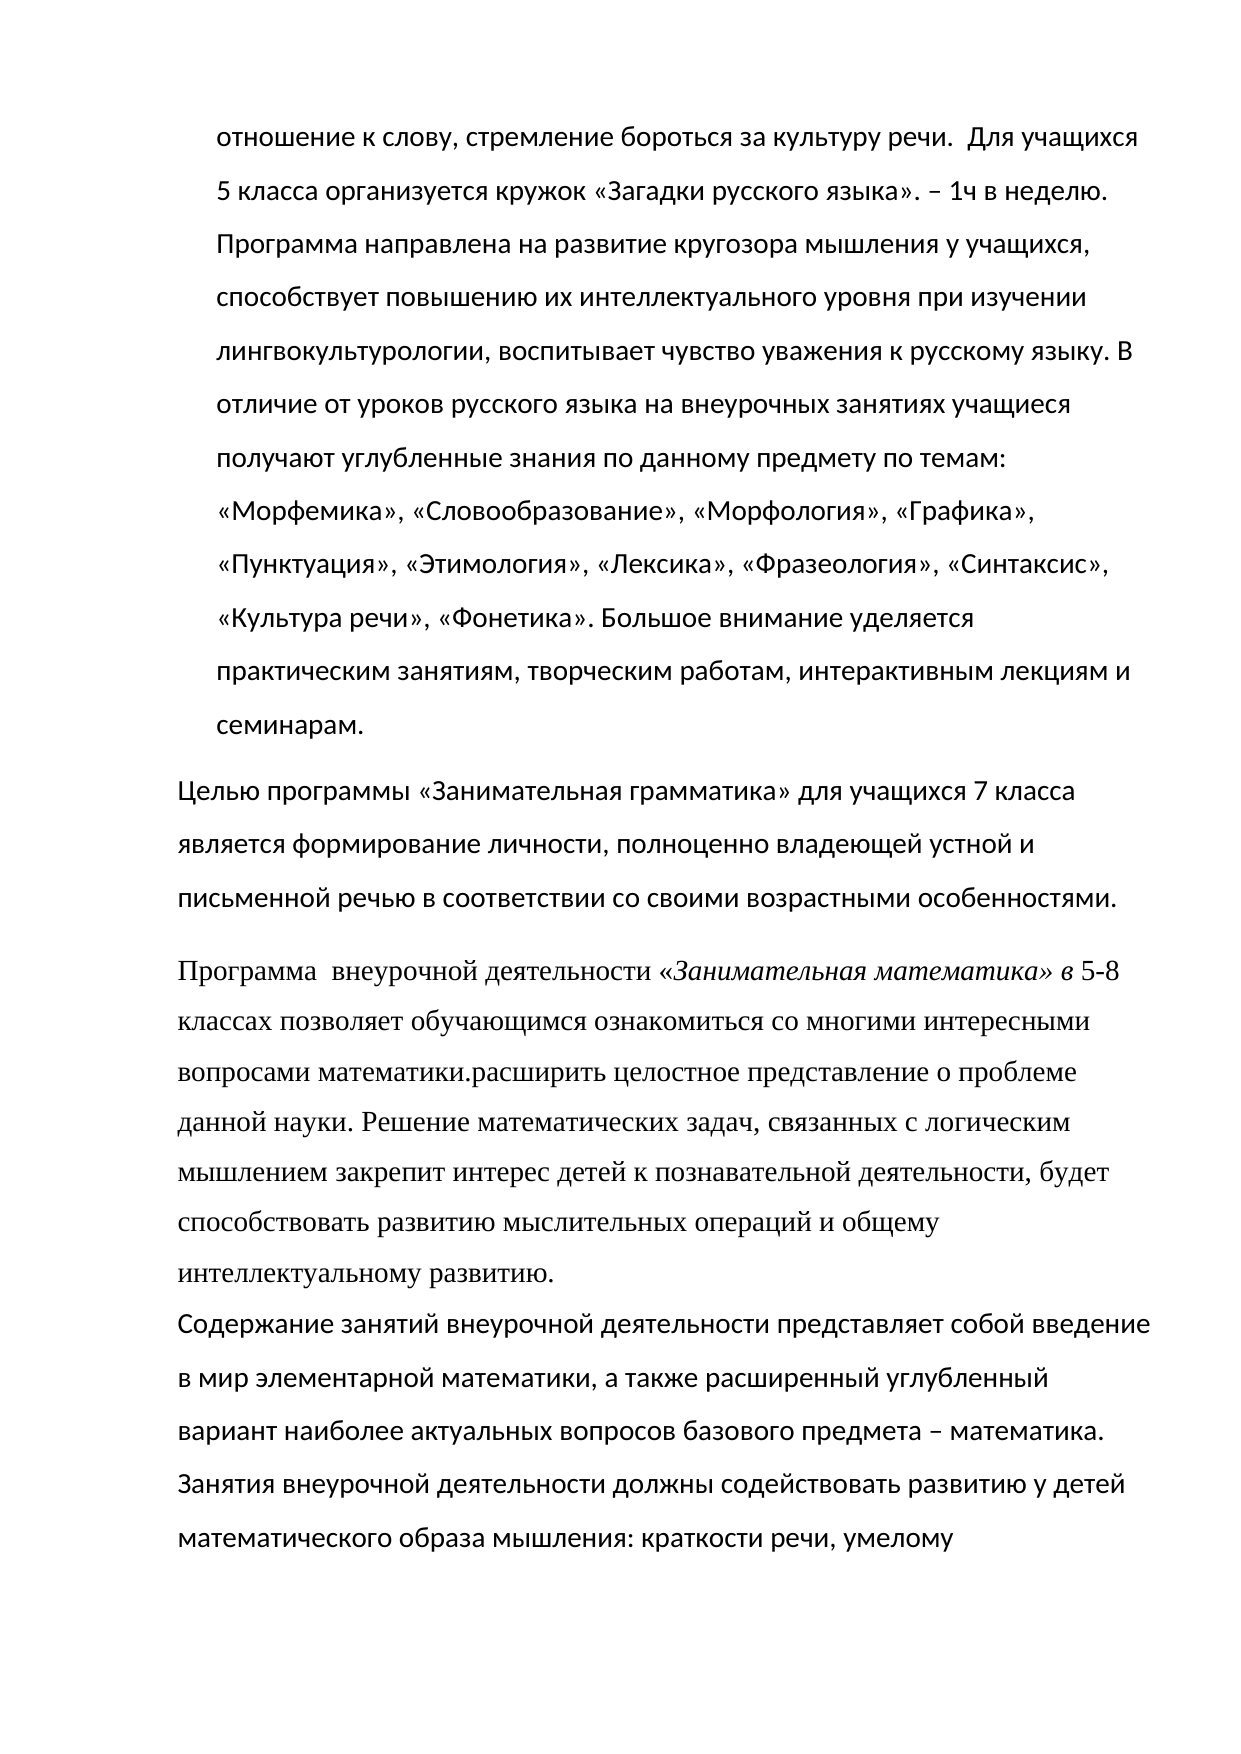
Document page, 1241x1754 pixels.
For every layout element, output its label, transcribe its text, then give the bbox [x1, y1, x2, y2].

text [177, 1305, 1152, 1554]
text Целью программы «Занимательная грамматика» для учащихся 7 класса является формирование личности, полноценно владеющей устной и письменной речью в соответствии со своими возрастными особенностями. [177, 772, 1152, 914]
text Программа внеурочной деятельности «Занимательная математика» в 5-8 классах позволяет обучающимся ознакомиться со многими интересными вопросами математики.расширить целостное представление о проблеме данной науки. Решение математических задач, связанных с логическим мышлением закрепит интерес детей к познавательной деятельности, будет способствовать развитию мыслительных операций и общему интеллектуальному развитию. [177, 953, 1152, 1288]
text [216, 118, 1152, 742]
